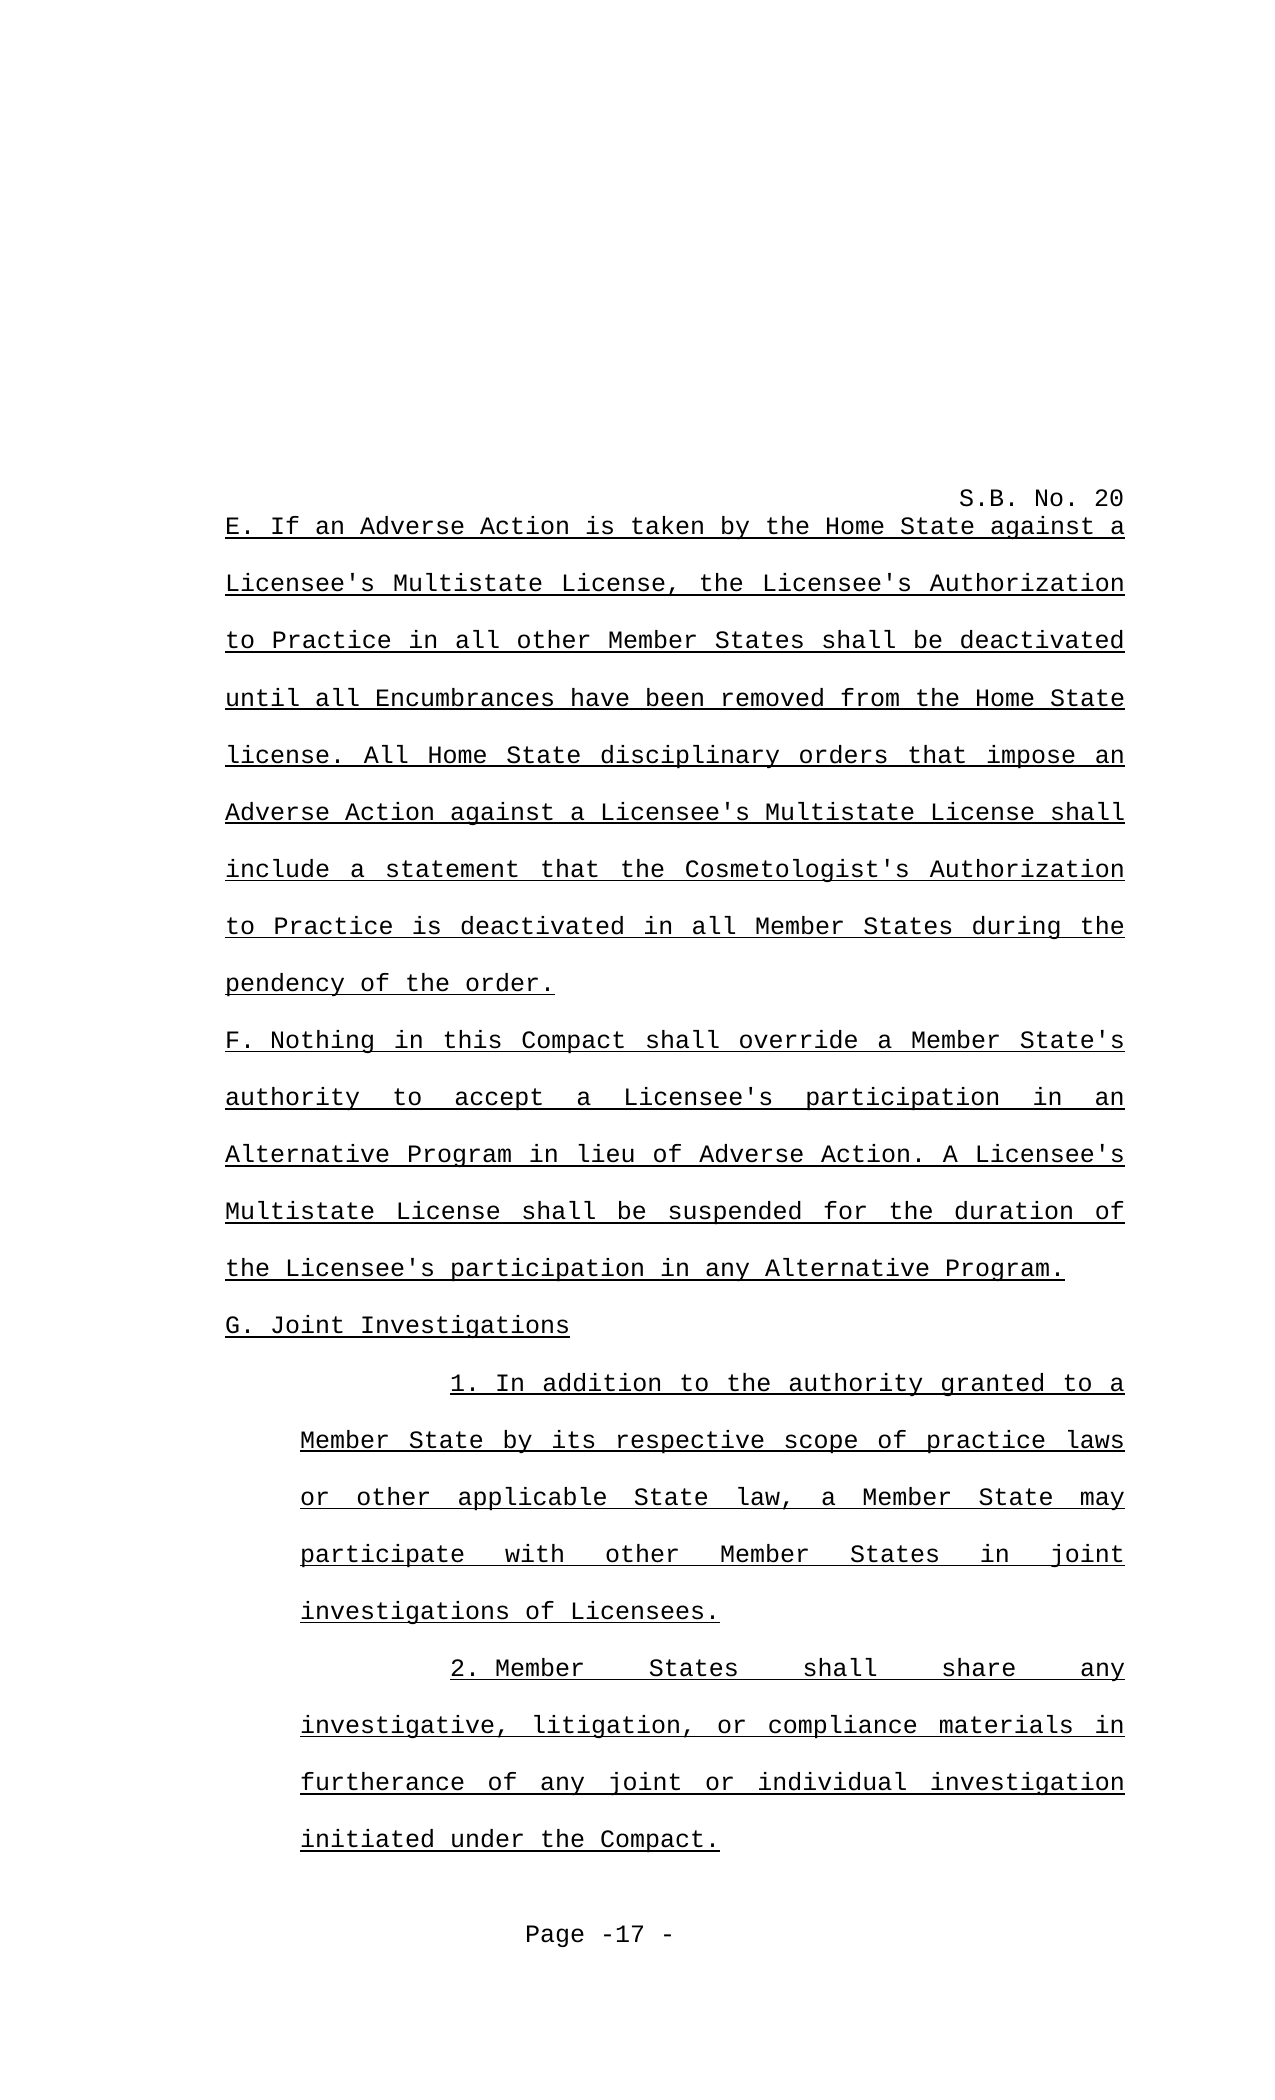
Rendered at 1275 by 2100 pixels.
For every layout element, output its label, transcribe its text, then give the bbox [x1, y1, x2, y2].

text F. Nothing in this Compact shall override a Member State's authority to accept a Licensee's participation in an Alternative Program in lieu of Adverse Action. A Licensee's Multistate License shall be suspended for the duration of the Licensee's participation in any Alternative Program. [225, 1224, 1125, 1284]
text 1. In addition to the authority granted to a Member State by its respective scope of practice laws or other applicable State law, a Member State may participate with other Member States in joint investigations of Licensees. [300, 1509, 1125, 1565]
text F. Nothing in this Compact shall override a Member State's authority to accept a Licensee's participation in an Alternative Program in lieu of Adverse Action. A Licensee's Multistate License shall be suspended for the duration of the Licensee's participation in any Alternative Program. [225, 1167, 1125, 1222]
text E. If an Adverse Action is taken by the Home State against a Licensee's Multistate License, the Licensee's Authorization to Practice in all other Member States shall be deactivated until all Encumbrances have been removed from the Home State license. All Home State disciplinary orders that impose an Adverse Action against a Licensee's Multistate License shall include a statement that the Cosmetologist's Authorization to Practice is deactivated in all Member States during the pendency of the order. [225, 938, 1125, 999]
text F. Nothing in this Compact shall override a Member State's authority to accept a Licensee's participation in an Alternative Program in lieu of Adverse Action. A Licensee's Multistate License shall be suspended for the duration of the Licensee's participation in any Alternative Program. [225, 1027, 1125, 1051]
text E. If an Adverse Action is taken by the Home State against a Licensee's Multistate License, the Licensee's Authorization to Practice in all other Member States shall be deactivated until all Encumbrances have been removed from the Home State license. All Home State disciplinary orders that impose an Adverse Action against a Licensee's Multistate License shall include a statement that the Cosmetologist's Authorization to Practice is deactivated in all Member States during the pendency of the order. [225, 653, 1125, 708]
text G. Joint Investigations [225, 1313, 1125, 1341]
text 2. Member States shall share any investigative, litigation, or compliance materials in furtherance of any joint or individual investigation initiated under the Compact. [300, 1795, 1125, 1855]
text 1. In addition to the authority granted to a Member State by its respective scope of practice laws or other applicable State law, a Member State may participate with other Member States in joint investigations of Licensees. [300, 1452, 1125, 1508]
text E. If an Adverse Action is taken by the Home State against a Licensee's Multistate License, the Licensee's Authorization to Practice in all other Member States shall be deactivated until all Encumbrances have been removed from the Home State license. All Home State disciplinary orders that impose an Adverse Action against a Licensee's Multistate License shall include a statement that the Cosmetologist's Authorization to Practice is deactivated in all Member States during the pendency of the order. [225, 767, 1125, 822]
text E. If an Adverse Action is taken by the Home State against a Licensee's Multistate License, the Licensee's Authorization to Practice in all other Member States shall be deactivated until all Encumbrances have been removed from the Home State license. All Home State disciplinary orders that impose an Adverse Action against a Licensee's Multistate License shall include a statement that the Cosmetologist's Authorization to Practice is deactivated in all Member States during the pendency of the order. [225, 539, 1125, 594]
text 1. In addition to the authority granted to a Member State by its respective scope of practice laws or other applicable State law, a Member State may participate with other Member States in joint investigations of Licensees. [300, 1370, 1125, 1450]
text E. If an Adverse Action is taken by the Home State against a Licensee's Multistate License, the Licensee's Authorization to Practice in all other Member States shall be deactivated until all Encumbrances have been removed from the Home State license. All Home State disciplinary orders that impose an Adverse Action against a Licensee's Multistate License shall include a statement that the Cosmetologist's Authorization to Practice is deactivated in all Member States during the pendency of the order. [225, 596, 1125, 651]
text 2. Member States shall share any investigative, litigation, or compliance materials in furtherance of any joint or individual investigation initiated under the Compact. [300, 1737, 1125, 1793]
text E. If an Adverse Action is taken by the Home State against a Licensee's Multistate License, the Licensee's Authorization to Practice in all other Member States shall be deactivated until all Encumbrances have been removed from the Home State license. All Home State disciplinary orders that impose an Adverse Action against a Licensee's Multistate License shall include a statement that the Cosmetologist's Authorization to Practice is deactivated in all Member States during the pendency of the order. [225, 710, 1125, 765]
text F. Nothing in this Compact shall override a Member State's authority to accept a Licensee's participation in an Alternative Program in lieu of Adverse Action. A Licensee's Multistate License shall be suspended for the duration of the Licensee's participation in any Alternative Program. [225, 1110, 1125, 1165]
text 2. Member States shall share any investigative, litigation, or compliance materials in furtherance of any joint or individual investigation initiated under the Compact. [300, 1655, 1125, 1736]
text E. If an Adverse Action is taken by the Home State against a Licensee's Multistate License, the Licensee's Authorization to Practice in all other Member States shall be deactivated until all Encumbrances have been removed from the Home State license. All Home State disciplinary orders that impose an Adverse Action against a Licensee's Multistate License shall include a statement that the Cosmetologist's Authorization to Practice is deactivated in all Member States during the pendency of the order. [225, 824, 1125, 880]
text 1. In addition to the authority granted to a Member State by its respective scope of practice laws or other applicable State law, a Member State may participate with other Member States in joint investigations of Licensees. [300, 1566, 1125, 1627]
text F. Nothing in this Compact shall override a Member State's authority to accept a Licensee's participation in an Alternative Program in lieu of Adverse Action. A Licensee's Multistate License shall be suspended for the duration of the Licensee's participation in any Alternative Program. [225, 1052, 1125, 1108]
text E. If an Adverse Action is taken by the Home State against a Licensee's Multistate License, the Licensee's Authorization to Practice in all other Member States shall be deactivated until all Encumbrances have been removed from the Home State license. All Home State disciplinary orders that impose an Adverse Action against a Licensee's Multistate License shall include a statement that the Cosmetologist's Authorization to Practice is deactivated in all Member States during the pendency of the order. [225, 881, 1125, 937]
